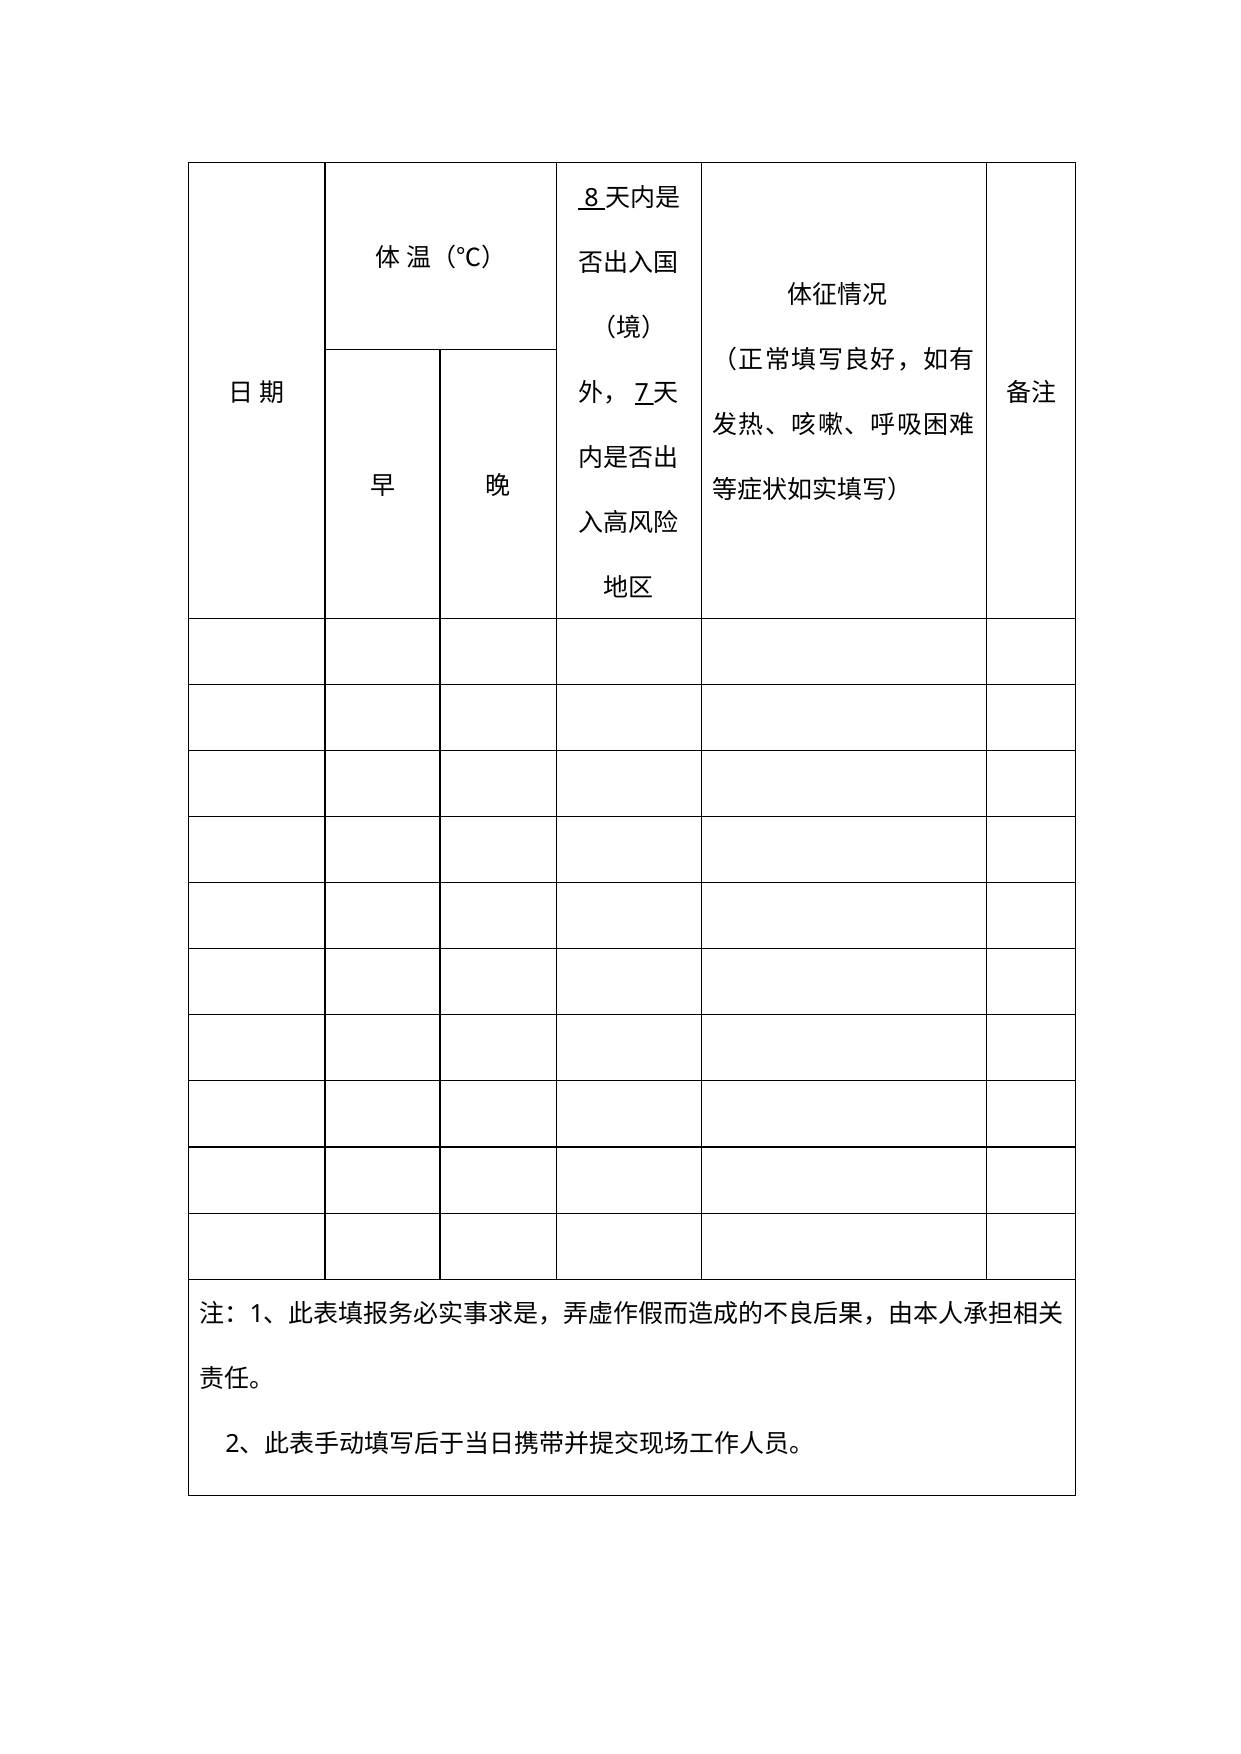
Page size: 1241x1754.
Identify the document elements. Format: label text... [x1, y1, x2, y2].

table_cell [987, 751, 1075, 816]
table_cell [557, 1148, 701, 1212]
table_header 体 温（℃） [326, 163, 556, 349]
table_cell [557, 619, 701, 684]
table_cell [189, 883, 324, 948]
table_cell [189, 751, 324, 816]
table_cell [326, 817, 439, 882]
table_cell [441, 883, 556, 948]
table_cell [987, 1081, 1075, 1146]
table_cell [441, 619, 556, 684]
table_cell [557, 1081, 701, 1146]
table_cell [441, 685, 556, 750]
table_cell [702, 619, 986, 684]
table_cell 晚 [441, 350, 556, 618]
table_cell [987, 883, 1075, 948]
table_header 8 天内是否出入国（境）外， 7天内是否出入高风险地区 [557, 163, 701, 618]
table_cell [326, 949, 439, 1014]
table_cell [326, 751, 439, 816]
table_header 日 期 [189, 163, 324, 618]
table_cell [557, 1214, 701, 1278]
table_cell [326, 685, 439, 750]
table_cell [702, 1214, 986, 1278]
table_cell [702, 817, 986, 882]
table_cell [441, 1148, 556, 1212]
table_cell [189, 1015, 324, 1080]
table_cell [326, 1015, 439, 1080]
table_cell [326, 1081, 439, 1146]
table_cell [441, 1214, 556, 1278]
table_cell [987, 685, 1075, 750]
table_cell [702, 949, 986, 1014]
table_cell [987, 949, 1075, 1014]
table_cell [189, 685, 324, 750]
table_cell [702, 1081, 986, 1146]
table_cell [189, 1081, 324, 1146]
table_cell [557, 949, 701, 1014]
table_cell [326, 1148, 439, 1212]
table_header 体征情况 （正常填写良好，如有发热、咳嗽、呼吸困难等症状如实填写） [702, 163, 986, 618]
table_cell [702, 1148, 986, 1212]
table_cell [441, 751, 556, 816]
table_header 备注 [987, 163, 1075, 618]
table_cell [987, 1015, 1075, 1080]
table_cell [441, 1015, 556, 1080]
table_cell [987, 619, 1075, 684]
table_cell [326, 883, 439, 948]
table_cell [702, 685, 986, 750]
table_cell [189, 1214, 324, 1278]
table_cell [702, 1015, 986, 1080]
table_cell [189, 949, 324, 1014]
table_cell [557, 751, 701, 816]
table_cell [189, 1148, 324, 1212]
table_cell [441, 949, 556, 1014]
table_cell [441, 817, 556, 882]
table_cell [702, 883, 986, 948]
table_cell [326, 1214, 439, 1278]
table_cell [189, 817, 324, 882]
table_cell [557, 1015, 701, 1080]
table_cell [702, 751, 986, 816]
table_cell [987, 1148, 1075, 1212]
table_cell [557, 883, 701, 948]
table_cell [189, 619, 324, 684]
table_cell [557, 685, 701, 750]
table_cell 早 [326, 350, 439, 618]
table_cell [987, 1214, 1075, 1278]
table_cell 注：1、此表填报务必实事求是，弄虚作假而造成的不良后果，由本人承担相关责任。 2、此表手动填写后于当日携带并提交现场工作人员。 [189, 1280, 1075, 1495]
table_cell [441, 1081, 556, 1146]
table_cell [557, 817, 701, 882]
table_cell [326, 619, 439, 684]
table_cell [987, 817, 1075, 882]
